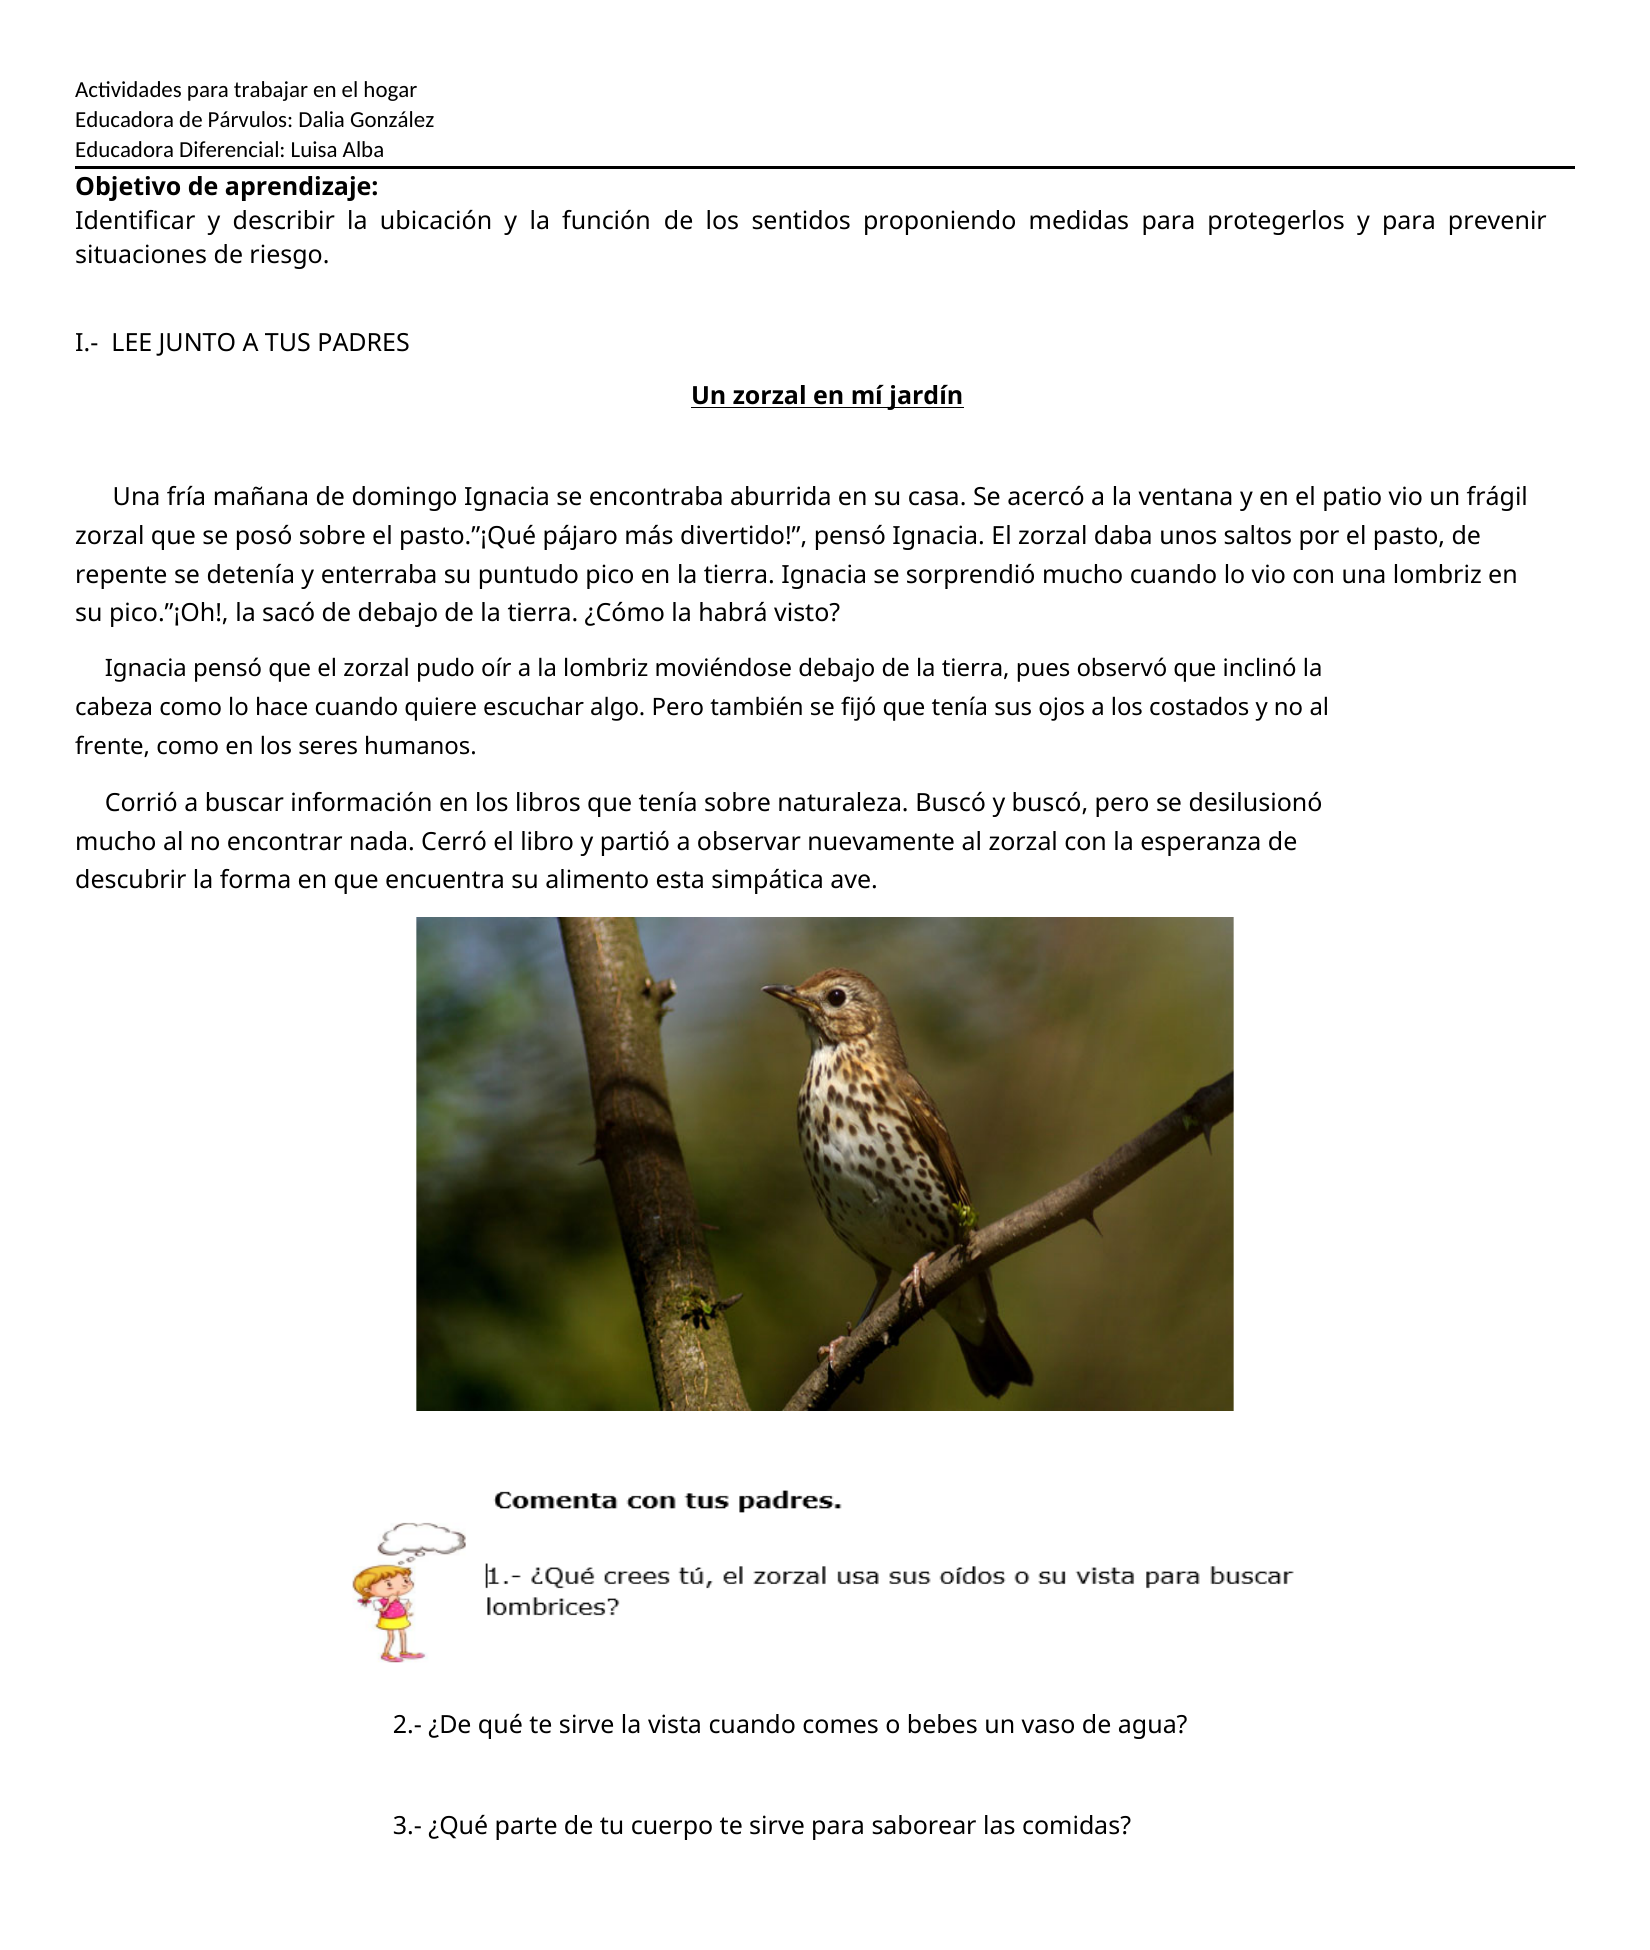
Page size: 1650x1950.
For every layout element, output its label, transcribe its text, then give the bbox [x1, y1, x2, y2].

text Ignacia pensó que el zorzal pudo oír a la lombriz moviéndose debajo de la tierra, pues observó que inclinó la cabeza como lo hace cuando quiere escuchar algo. Pero también se fijó que tenía sus ojos a los costados y no al frente, como en los seres humanos. [75, 651, 1381, 761]
text 3.- ¿Qué parte de tu cuerpo te sirve para saborear las comidas? [192, 1808, 1575, 1842]
text Identificar y describir la ubicación y la función de los sentidos proponiendo medidas para protegerlos y para prevenir situaciones de riesgo. [75, 203, 1548, 271]
text Educadora Diferencial: Luisa Alba [75, 135, 1575, 166]
text Actividades para trabajar en el hogar [75, 75, 1575, 103]
text Una fría mañana de domingo Ignacia se encontraba aburrida en su casa. Se acercó a la ventana y en el patio vio un frágil zorzal que se posó sobre el pasto.”¡Qué pájaro más divertido!”, pensó Ignacia. El zorzal daba unos saltos por el pasto, de repente se detenía y enterraba su puntudo pico en la tierra. Ignacia se sorprendió mucho cuando lo vio con una lombriz en su pico.”¡Oh!, la sacó de debajo de la tierra. ¿Cómo la habrá visto? [75, 479, 1539, 629]
text I.- LEE JUNTO A TUS PADRES [75, 324, 1575, 358]
text Corrió a buscar información en los libros que tenía sobre naturaleza. Buscó y buscó, pero se desilusionó mucho al no encontrar nada. Cerró el libro y partió a observar nuevamente al zorzal con la esperanza de descubrir la forma en que encuentra su alimento esta simpática ave. [75, 784, 1377, 896]
picture [325, 1476, 1325, 1688]
picture [416, 917, 1234, 1411]
text Un zorzal en mí jardín [75, 378, 1579, 412]
text Objetivo de aprendizaje: [75, 169, 1548, 203]
text 2.- ¿De qué te sirve la vista cuando comes o bebes un vaso de agua? [192, 1707, 1575, 1741]
text Educadora de Párvulos: Dalia González [75, 105, 1575, 133]
